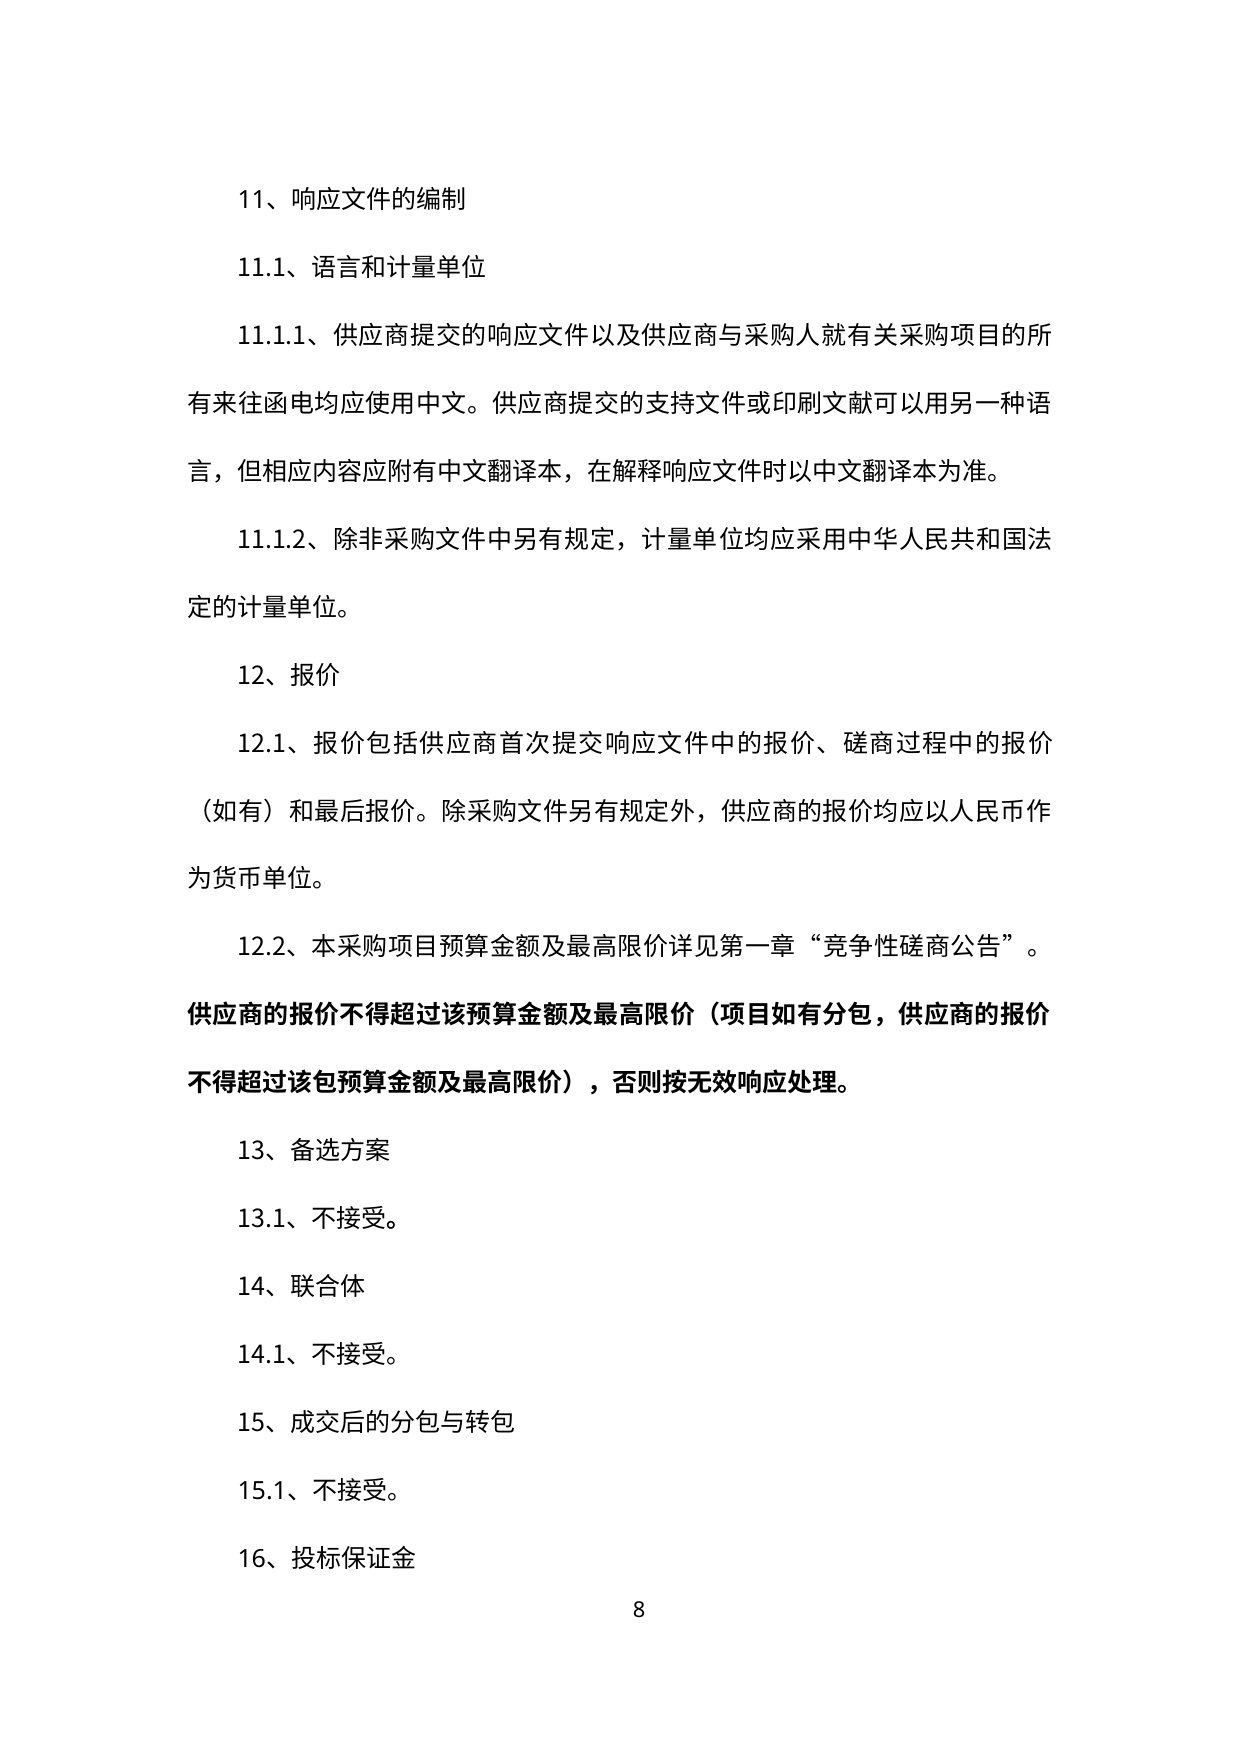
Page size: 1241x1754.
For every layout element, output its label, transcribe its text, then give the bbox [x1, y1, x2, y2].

text 11.1.2、除非采购文件中另有规定，计量单位均应采用中华人民共和国法定的计量单位。 [187, 503, 1053, 639]
text 12、报价 [187, 639, 1053, 707]
text 15.1、不接受。 [187, 1454, 1053, 1522]
text 11.1、语言和计量单位 [187, 232, 1053, 300]
text 11、响应文件的编制 [187, 164, 1053, 232]
text 16、投标保证金 [187, 1522, 1053, 1590]
text 11.1.1、供应商提交的响应文件以及供应商与采购人就有关采购项目的所有来往函电均应使用中文。供应商提交的支持文件或印刷文献可以用另一种语言，但相应内容应附有中文翻译本，在解释响应文件时以中文翻译本为准。 [187, 300, 1053, 503]
text 13、备选方案 [187, 1115, 1053, 1183]
text 13.1、不接受。 [187, 1183, 1053, 1251]
text 12.2、本采购项目预算金额及最高限价详见第一章“竞争性磋商公告”。供应商的报价不得超过该预算金额及最高限价（项目如有分包，供应商的报价不得超过该包预算金额及最高限价），否则按无效响应处理。 [187, 911, 1053, 1115]
text 14.1、不接受。 [187, 1318, 1053, 1386]
text 12.1、报价包括供应商首次提交响应文件中的报价、磋商过程中的报价（如有）和最后报价。除采购文件另有规定外，供应商的报价均应以人民币作为货币单位。 [187, 707, 1053, 911]
text 15、成交后的分包与转包 [187, 1386, 1053, 1454]
text 14、联合体 [187, 1251, 1053, 1318]
